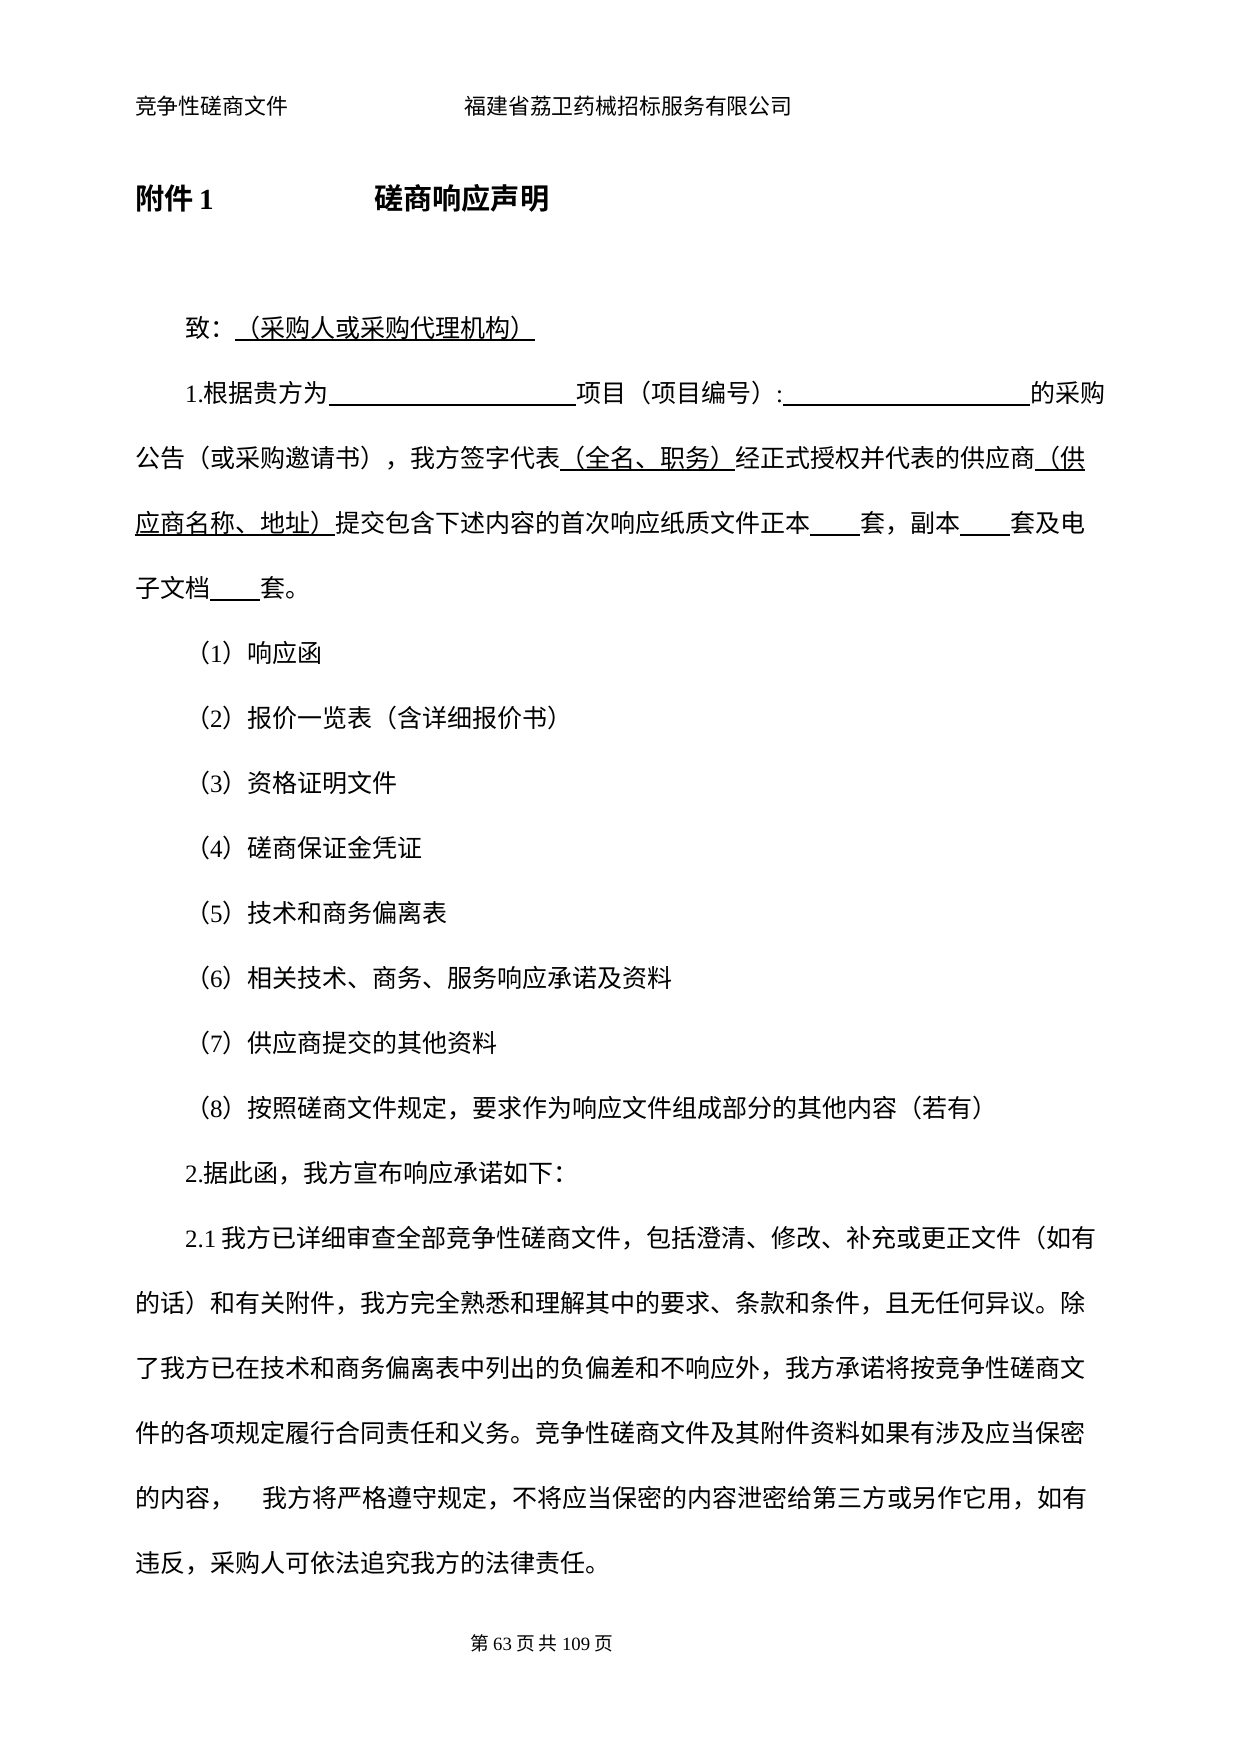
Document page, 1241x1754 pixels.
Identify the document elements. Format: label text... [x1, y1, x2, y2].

text （8）按照磋商文件规定，要求作为响应文件组成部分的其他内容（若有） [135, 1074, 1106, 1139]
text （5）技术和商务偏离表 [135, 879, 1106, 944]
text 2.据此函，我方宣布响应承诺如下： [135, 1139, 1106, 1204]
text 2.1我方已详细审查全部竞争性磋商文件，包括澄清、修改、补充或更正文件（如有的话）和有关附件，我方完全熟悉和理解其中的要求、条款和条件，且无任何异议。除了我方已在技术和商务偏离表中列出的负偏差和不响应外，我方承诺将按竞争性磋商文件的各项规定履行合同责任和义务。竞争性磋商文件及其附件资料如果有涉及应当保密的内容， 我方将严格遵守规定，不将应当保密的内容泄密给第三方或另作它用，如有违反，采购人可依法追究我方的法律责任。 [135, 1204, 1106, 1594]
text 附件1 磋商响应声明 [135, 164, 1106, 229]
text （3）资格证明文件 [135, 749, 1106, 814]
text 1.根据贵方为 项目（项目编号）: 的采购公告（或采购邀请书），我方签字代表（全名、职务）经正式授权并代表的供应商（供应商名称、地址）提交包含下述内容的首次响应纸质文件正本 套，副本 套及电子文档 套。 [135, 359, 1106, 619]
text （7）供应商提交的其他资料 [135, 1009, 1106, 1074]
text （6）相关技术、商务、服务响应承诺及资料 [135, 944, 1106, 1009]
text （1）响应函 [135, 619, 1106, 684]
text 致：（采购人或采购代理机构） [135, 294, 1106, 359]
text （4）磋商保证金凭证 [135, 814, 1106, 879]
text （2）报价一览表（含详细报价书） [135, 684, 1106, 749]
